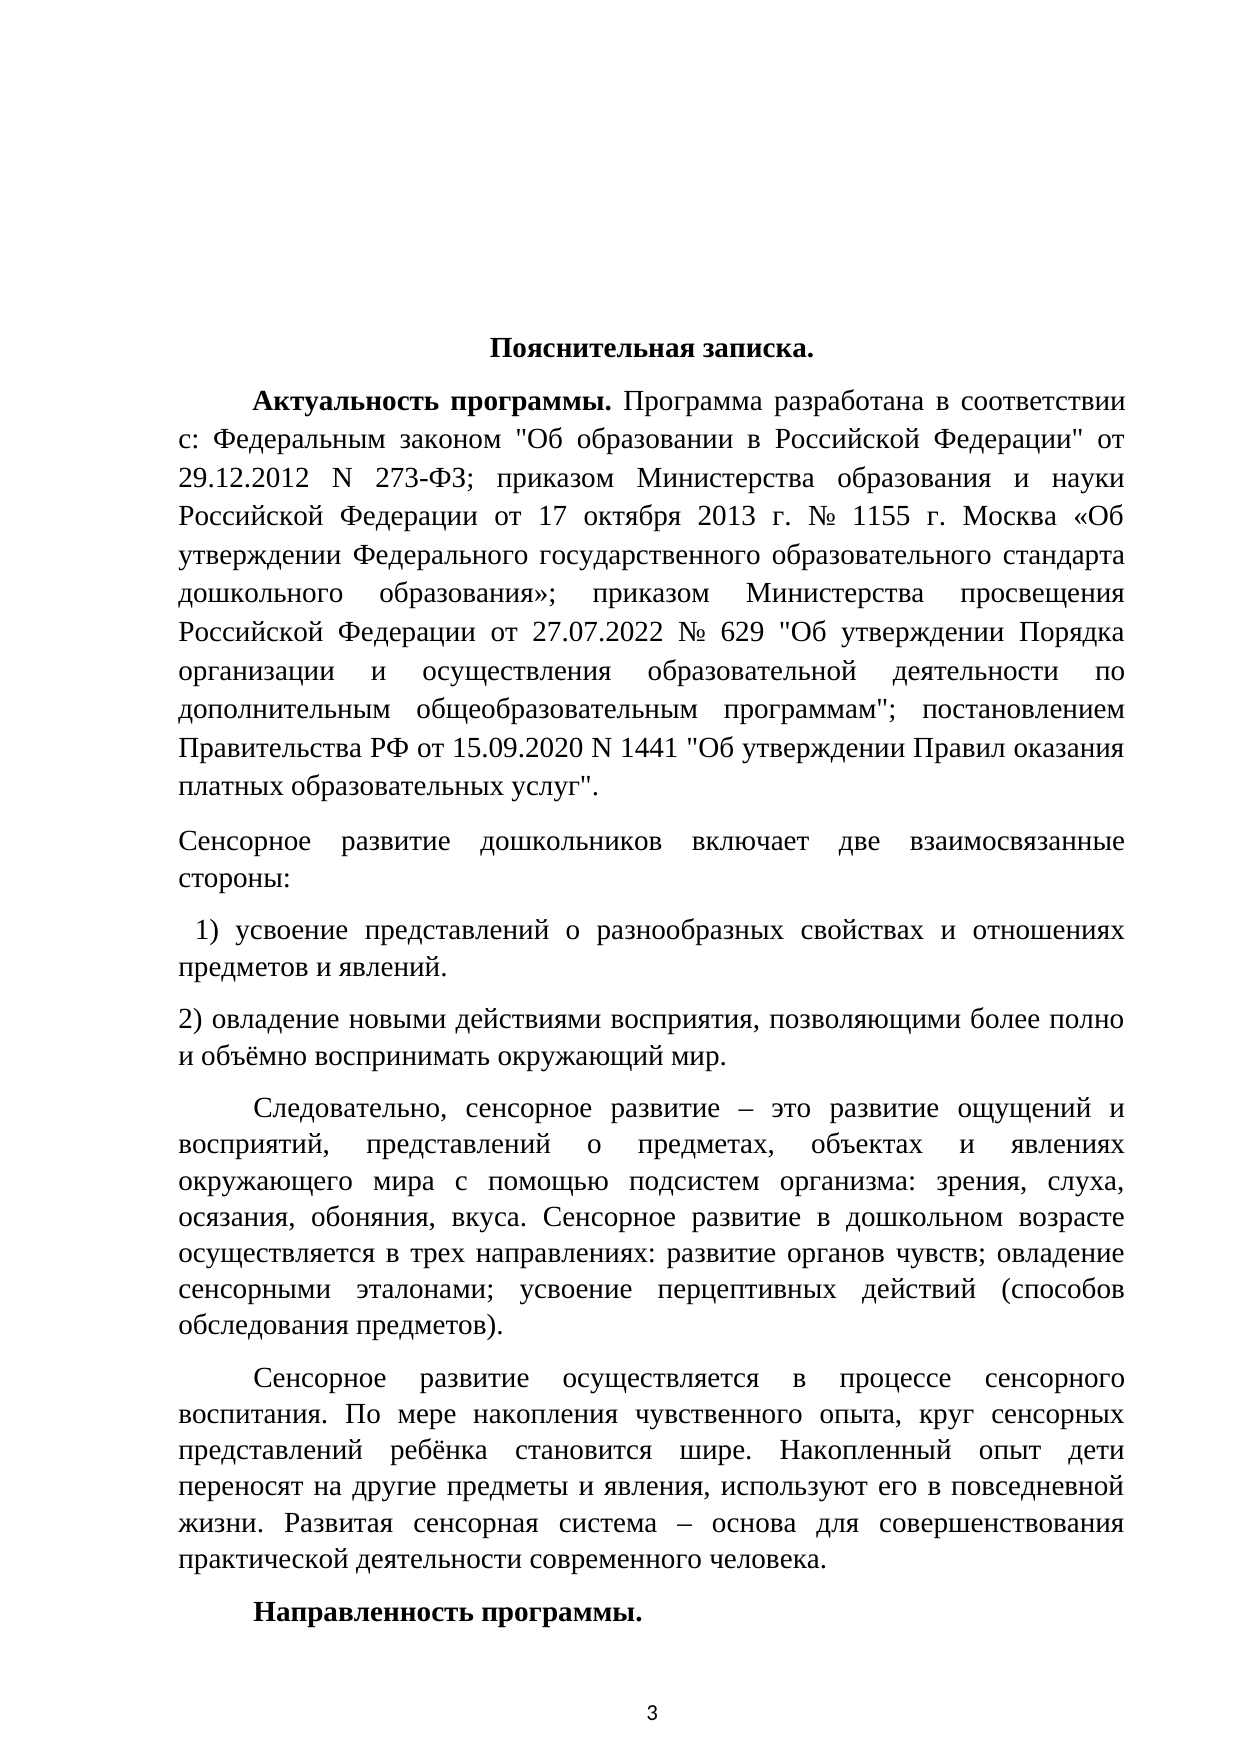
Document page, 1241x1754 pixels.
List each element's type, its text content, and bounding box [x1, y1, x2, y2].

text 2) овладение новыми действиями восприятия, позволяющими более полно и объёмно воспринимать окружающий мир. [178, 1001, 1126, 1071]
text Актуальность программы. Программа разработана в соответствии с: Федеральным законом "Об образовании в Российской Федерации" от 29.12.2012 N 273-ФЗ; приказом Министерства образования и науки Российской Федерации от 17 октября 2013 г. № 1155 г. Москва «Об утверждении Федерального государственного образовательного стандарта дошкольного образования»; приказом Министерства просвещения Российской Федерации от 27.07.2022 № 629 "Об утверждении Порядка организации и осуществления образовательной деятельности по дополнительным общеобразовательным программам"; постановлением Правительства РФ от 15.09.2020 N 1441 "Об утверждении Правил оказания платных образовательных услуг". [178, 383, 1126, 802]
text Пояснительная записка. [178, 330, 1126, 364]
text 1) усвоение представлений о разнообразных свойствах и отношениях предметов и явлений. [178, 912, 1126, 982]
text Сенсорное развитие дошкольников включает две взаимосвязанные стороны: [178, 823, 1126, 893]
text Следовательно, сенсорное развитие – это развитие ощущений и восприятий, представлений о предметах, объектах и явлениях окружающего мира с помощью подсистем организма: зрения, слуха, осязания, обоняния, вкуса. Сенсорное развитие в дошкольном возрасте осуществляется в трех направлениях: развитие органов чувств; овладение сенсорными эталонами; усвоение перцептивных действий (способов обследования предметов). [178, 1090, 1126, 1341]
text Сенсорное развитие осуществляется в процессе сенсорного воспитания. По мере накопления чувственного опыта, круг сенсорных представлений ребёнка становится шире. Накопленный опыт дети переносят на другие предметы и явления, используют его в повседневной жизни. Развитая сенсорная система – основа для совершенствования практической деятельности современного человека. [178, 1360, 1126, 1574]
text Направленность программы. [178, 1594, 1126, 1627]
